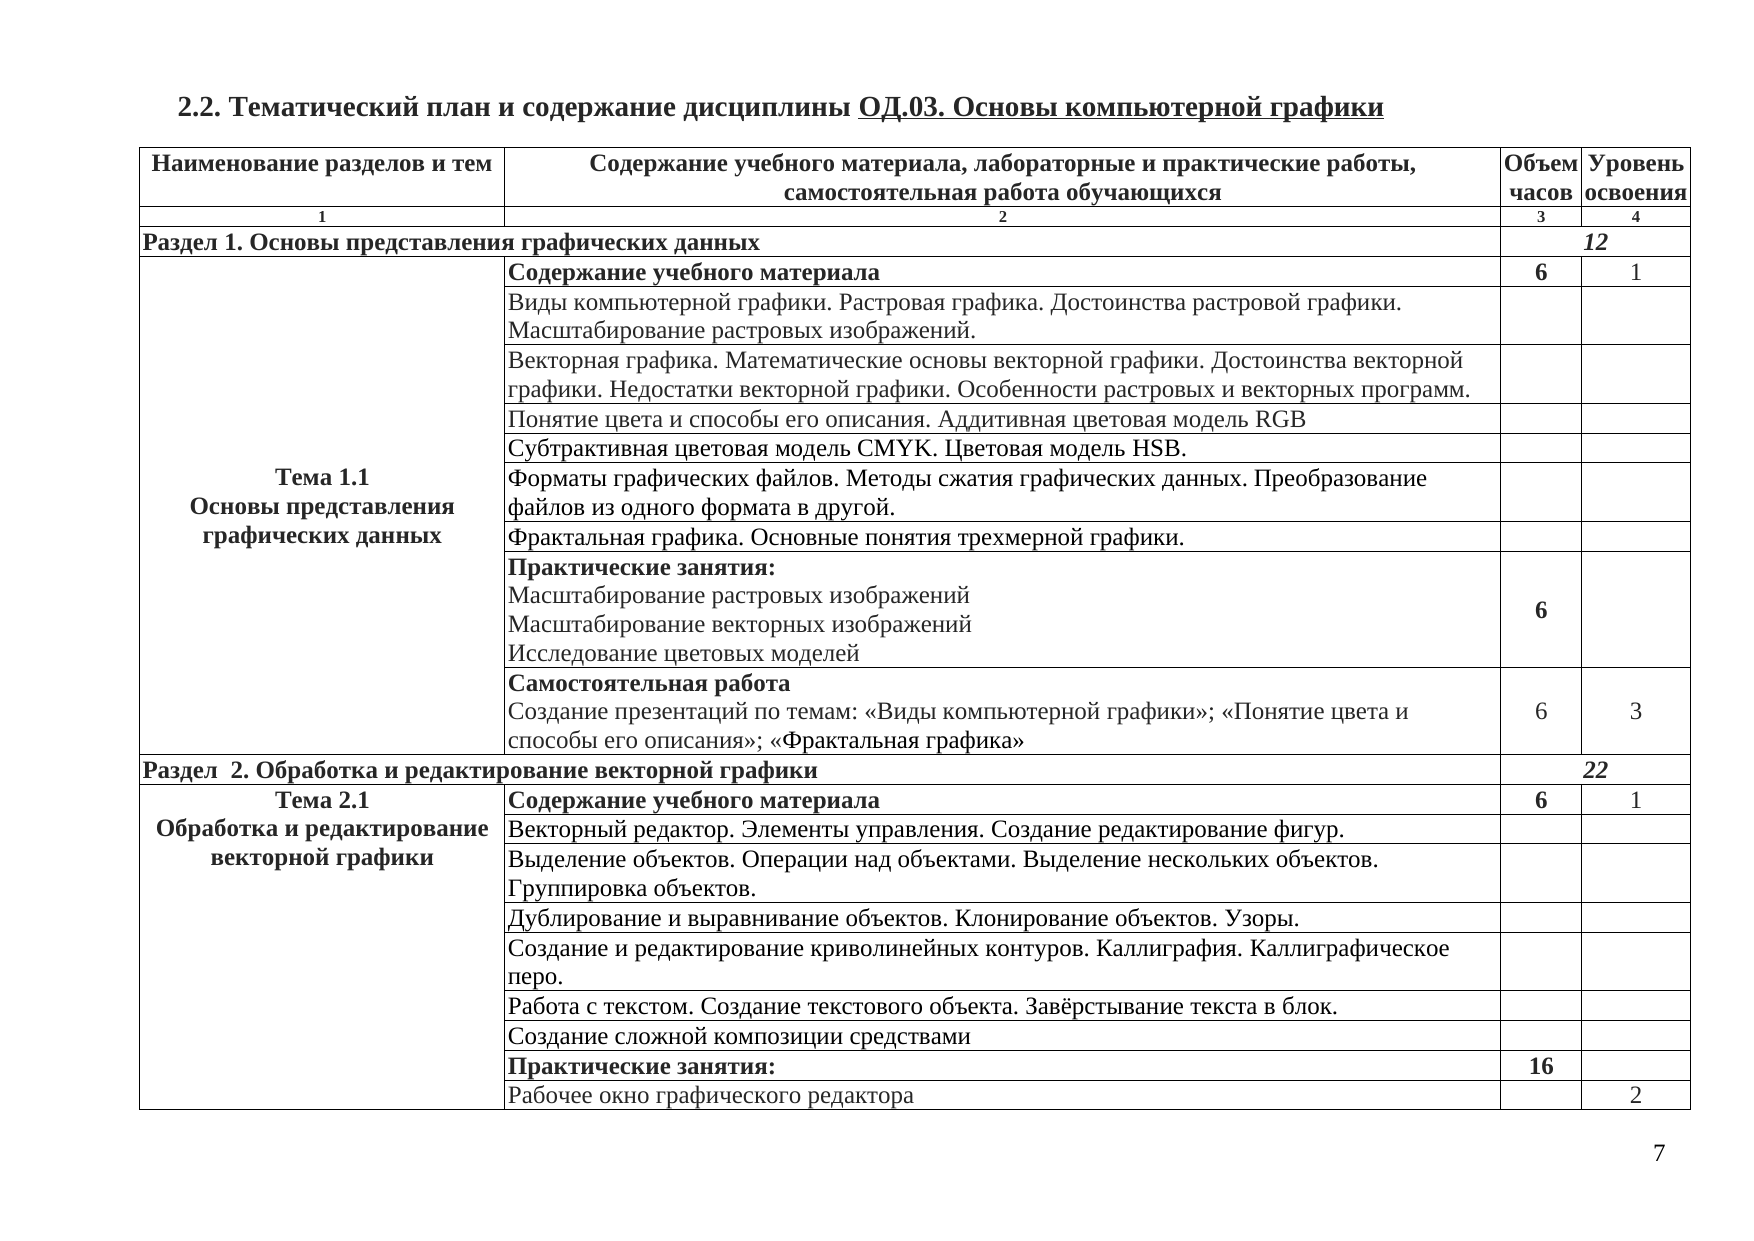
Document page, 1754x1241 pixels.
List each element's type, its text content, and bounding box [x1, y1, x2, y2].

table_header Уровень освоения [1582, 148, 1690, 206]
table_cell [1501, 1081, 1581, 1109]
table_cell 2 [1582, 1081, 1690, 1109]
table_cell Фрактальная графика. Основные понятия трехмерной графики. [505, 522, 1500, 551]
table_cell 12 [1501, 227, 1690, 256]
table_cell [1582, 463, 1690, 521]
table_cell Векторная графика. Математические основы векторной графики. Достоинства векторной графики. Недостатки векторной графики. Особенности растровых и векторных программ. [505, 345, 1500, 403]
table_cell Содержание учебного материала [505, 785, 1500, 813]
table_cell [1582, 1051, 1690, 1079]
table_cell [1582, 404, 1690, 432]
table_cell Раздел 2. Обработка и редактирование векторной графики [140, 755, 1500, 784]
table_cell [1501, 991, 1581, 1020]
table_cell Понятие цвета и способы его описания. Аддитивная цветовая модель RGB [505, 404, 1500, 432]
table_cell 1 [1582, 785, 1690, 813]
table_cell 1 [140, 207, 504, 226]
table_cell Субтрактивная цветовая модель CMYK. Цветовая модель HSB. [505, 434, 1500, 462]
table_cell [1582, 287, 1690, 344]
table_cell Работа с текстом. Создание текстового объекта. Завёрстывание текста в блок. [505, 991, 1500, 1020]
table_cell 3 [1501, 207, 1581, 226]
text 2.2. Тематический план и содержание дисциплины ОД.03. Основы компьютерной графики [177, 89, 1665, 122]
table_cell Практические занятия: [505, 1051, 1500, 1079]
table_cell [1582, 345, 1690, 403]
table_header Объем часов [1501, 148, 1581, 206]
table_cell [1501, 522, 1581, 551]
table_cell [1582, 903, 1690, 932]
table_cell 6 [1501, 668, 1581, 754]
table_cell Векторный редактор. Элементы управления. Создание редактирование фигур. [505, 815, 1500, 843]
table_cell Дублирование и выравнивание объектов. Клонирование объектов. Узоры. [505, 903, 1500, 932]
table_cell Виды компьютерной графики. Растровая графика. Достоинства растровой графики. Масштабирование растровых изображений. [505, 287, 1500, 344]
table_cell [1582, 522, 1690, 551]
table_cell [1582, 991, 1690, 1020]
table_cell 16 [1501, 1051, 1581, 1079]
table_cell [1501, 287, 1581, 344]
table_cell Создание и редактирование криволинейных контуров. Каллиграфия. Каллиграфическое перо. [505, 933, 1500, 990]
table_cell [1582, 552, 1690, 667]
table_cell 2 [505, 207, 1500, 226]
table_cell Тема 1.1 Основы представления графических данных [140, 257, 504, 754]
table_cell [1501, 933, 1581, 990]
table_cell [1582, 434, 1690, 462]
table_cell 6 [1501, 257, 1581, 286]
table_cell Самостоятельная работа Создание презентаций по темам: «Виды компьютерной графики»; «Понятие цвета и способы его описания»; «Фрактальная графика» [505, 668, 1500, 754]
table_cell 4 [1582, 207, 1690, 226]
table_cell Создание сложной композиции средствами [505, 1021, 1500, 1050]
table_cell 6 [1501, 785, 1581, 813]
table_cell [1501, 844, 1581, 902]
table_cell Раздел 1. Основы представления графических данных [140, 227, 1500, 256]
table_cell [1501, 463, 1581, 521]
table_cell [1501, 815, 1581, 843]
table_cell 1 [1582, 257, 1690, 286]
table_cell [1582, 1021, 1690, 1050]
table_cell Выделение объектов. Операции над объектами. Выделение нескольких объектов. Группировка объектов. [505, 844, 1500, 902]
table_cell 3 [1582, 668, 1690, 754]
table_cell 6 [1501, 552, 1581, 667]
table_header Содержание учебного материала, лабораторные и практические работы, самостоятельная работа обучающихся [505, 148, 1500, 206]
table_cell [1501, 345, 1581, 403]
table_cell [1582, 933, 1690, 990]
table_cell [1501, 1021, 1581, 1050]
table_cell [1582, 844, 1690, 902]
table_cell Содержание учебного материала [505, 257, 1500, 286]
table_cell [1501, 434, 1581, 462]
table_cell Практические занятия: Масштабирование растровых изображений Масштабирование векторных изображений Исследование цветовых моделей [505, 552, 1500, 667]
table_cell [1582, 815, 1690, 843]
table_header Наименование разделов и тем [140, 148, 504, 206]
table_cell [1501, 404, 1581, 432]
table_cell 22 [1501, 755, 1690, 784]
table_cell [1501, 903, 1581, 932]
table_cell Тема 2.1 Обработка и редактирование векторной графики [140, 785, 504, 1109]
table_cell Форматы графических файлов. Методы сжатия графических данных. Преобразование файлов из одного формата в другой. [505, 463, 1500, 521]
